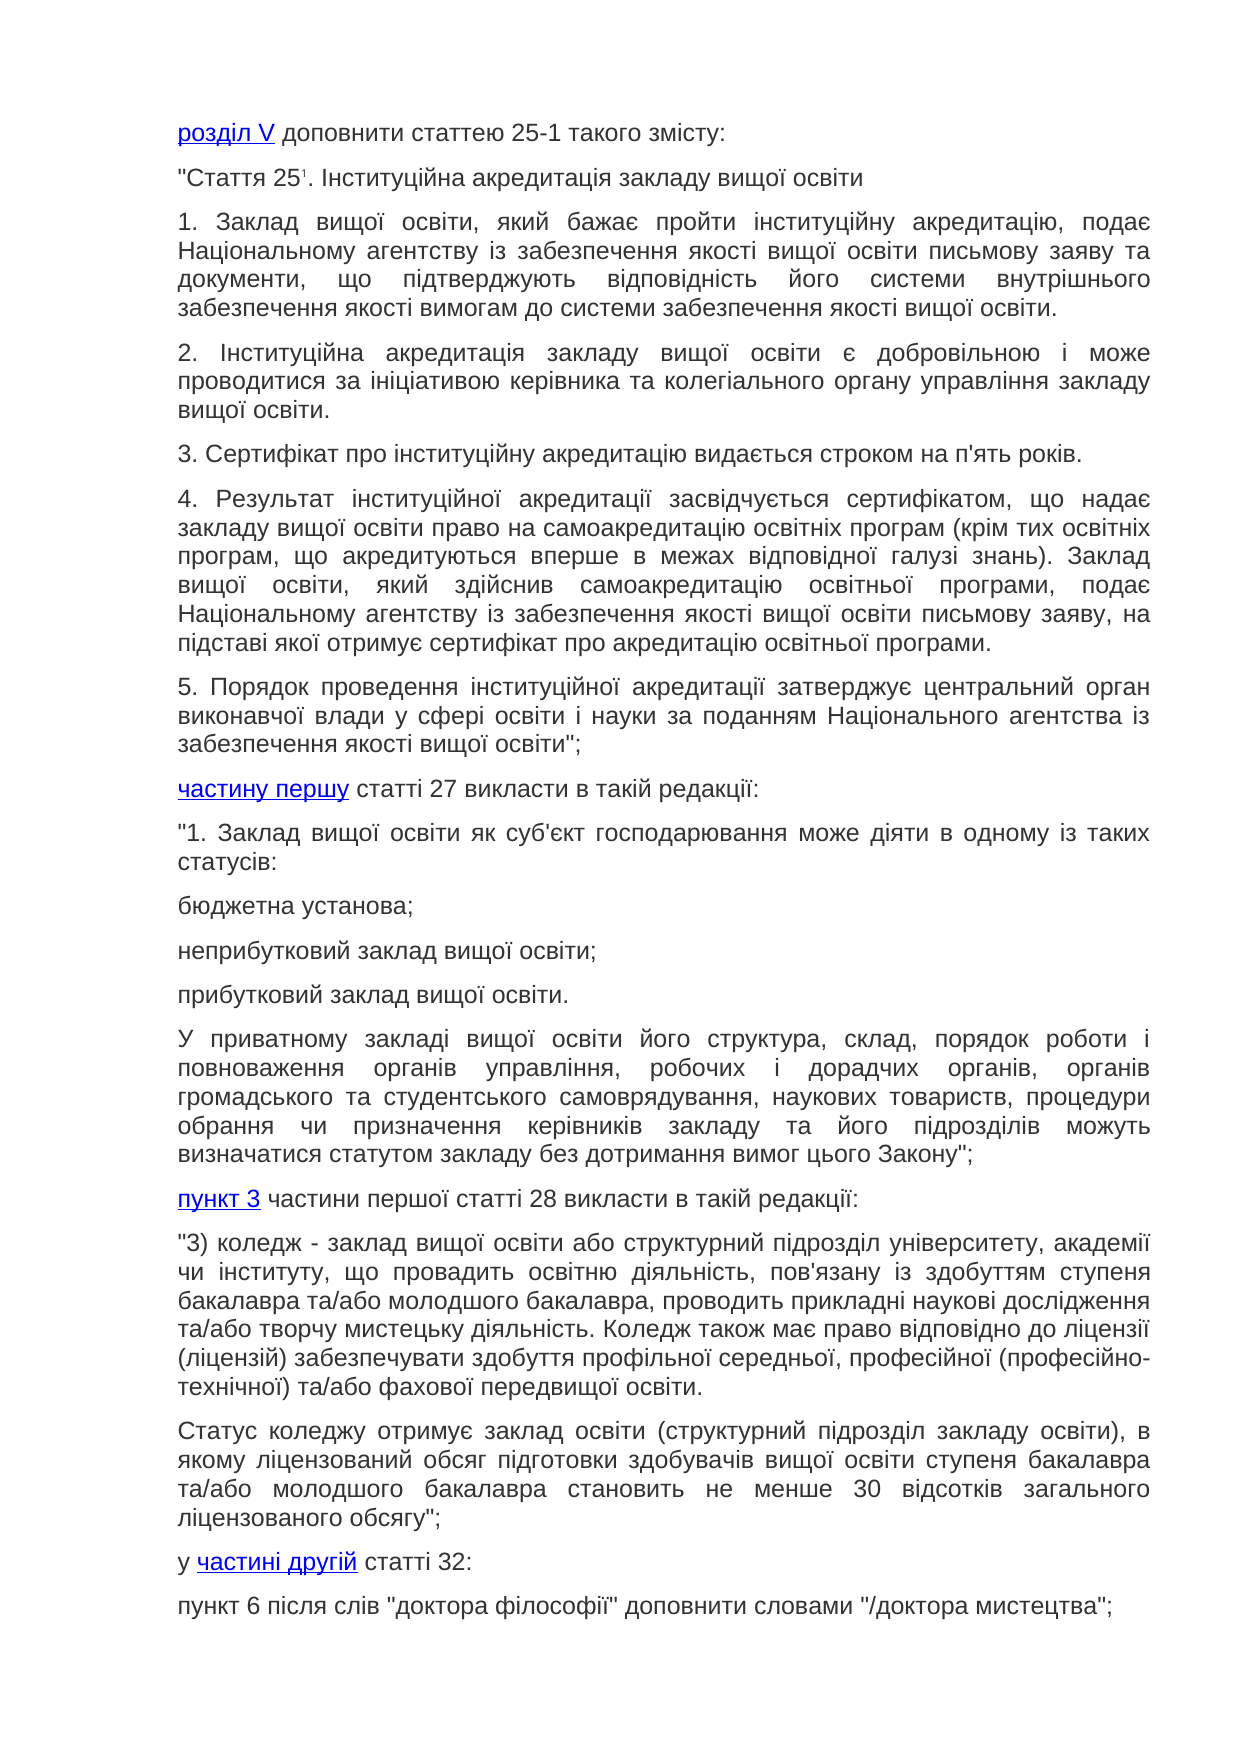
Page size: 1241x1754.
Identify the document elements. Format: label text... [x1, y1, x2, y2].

text прибутковий заклад вищої освіти. [177, 980, 1152, 1009]
text "1. Заклад вищої освіти як суб'єкт господарювання може діяти в одному із таких статусів: [177, 818, 1152, 876]
text неприбутковий заклад вищої освіти; [177, 936, 1152, 964]
text "Стаття 251. Інституційна акредитація закладу вищої освіти [177, 162, 1152, 191]
text частину першу статті 27 викласти в такій редакції: [177, 774, 1152, 803]
text У приватному закладі вищої освіти його структура, склад, порядок роботи і повноваження органів управління, робочих і дорадчих органів, органів громадського та студентського самоврядування, наукових товариств, процедури обрання чи призначення керівників закладу та його підрозділів можуть визначатися статутом закладу без дотримання вимог цього Закону"; [177, 1024, 1152, 1168]
text пункт 3 частини першої статті 28 викласти в такій редакції: [177, 1184, 1152, 1213]
text Статус коледжу отримує заклад освіти (структурний підрозділ закладу освіти), в якому ліцензований обсяг підготовки здобувачів вищої освіти ступеня бакалавра та/або молодшого бакалавра становить не менше 30 відсотків загального ліцензованого обсягу"; [177, 1416, 1152, 1531]
text розділ V доповнити статтею 25-1 такого змісту: [177, 118, 1152, 147]
text 2. Інституційна акредитація закладу вищої освіти є добровільною і може проводитися за ініціативою керівника та колегіального органу управління закладу вищої освіти. [177, 338, 1152, 424]
text 3. Сертифікат про інституційну акредитацію видається строком на п'ять років. [177, 439, 1152, 468]
text 4. Результат інституційної акредитації засвідчується сертифікатом, що надає закладу вищої освіти право на самоакредитацію освітніх програм (крім тих освітніх програм, що акредитуються вперше в межах відповідної галузі знань). Заклад вищої освіти, який здійснив самоакредитацію освітньої програми, подає Національному агентству із забезпечення якості вищої освіти письмову заяву, на підставі якої отримує сертифікат про акредитацію освітньої програми. [177, 484, 1152, 656]
text "3) коледж - заклад вищої освіти або структурний підрозділ університету, академії чи інституту, що провадить освітню діяльність, пов'язану із здобуттям ступеня бакалавра та/або молодшого бакалавра, проводить прикладні наукові дослідження та/або творчу мистецьку діяльність. Коледж також має право відповідно до ліцензії (ліцензій) забезпечувати здобуття профільної середньої, професійної (професійно-технічної) та/або фахової передвищої освіти. [177, 1228, 1152, 1401]
text 5. Порядок проведення інституційної акредитації затверджує центральний орган виконавчої влади у сфері освіти і науки за поданням Національного агентства із забезпечення якості вищої освіти"; [177, 672, 1152, 758]
text 1. Заклад вищої освіти, який бажає пройти інституційну акредитацію, подає Національному агентству із забезпечення якості вищої освіти письмову заяву та документи, що підтверджують відповідність його системи внутрішнього забезпечення якості вимогам до системи забезпечення якості вищої освіти. [177, 207, 1152, 322]
text у частині другій статті 32: [177, 1547, 1152, 1576]
text пункт 6 після слів "доктора філософії" доповнити словами "/доктора мистецтва"; [177, 1591, 1152, 1620]
text бюджетна установа; [177, 891, 1152, 920]
